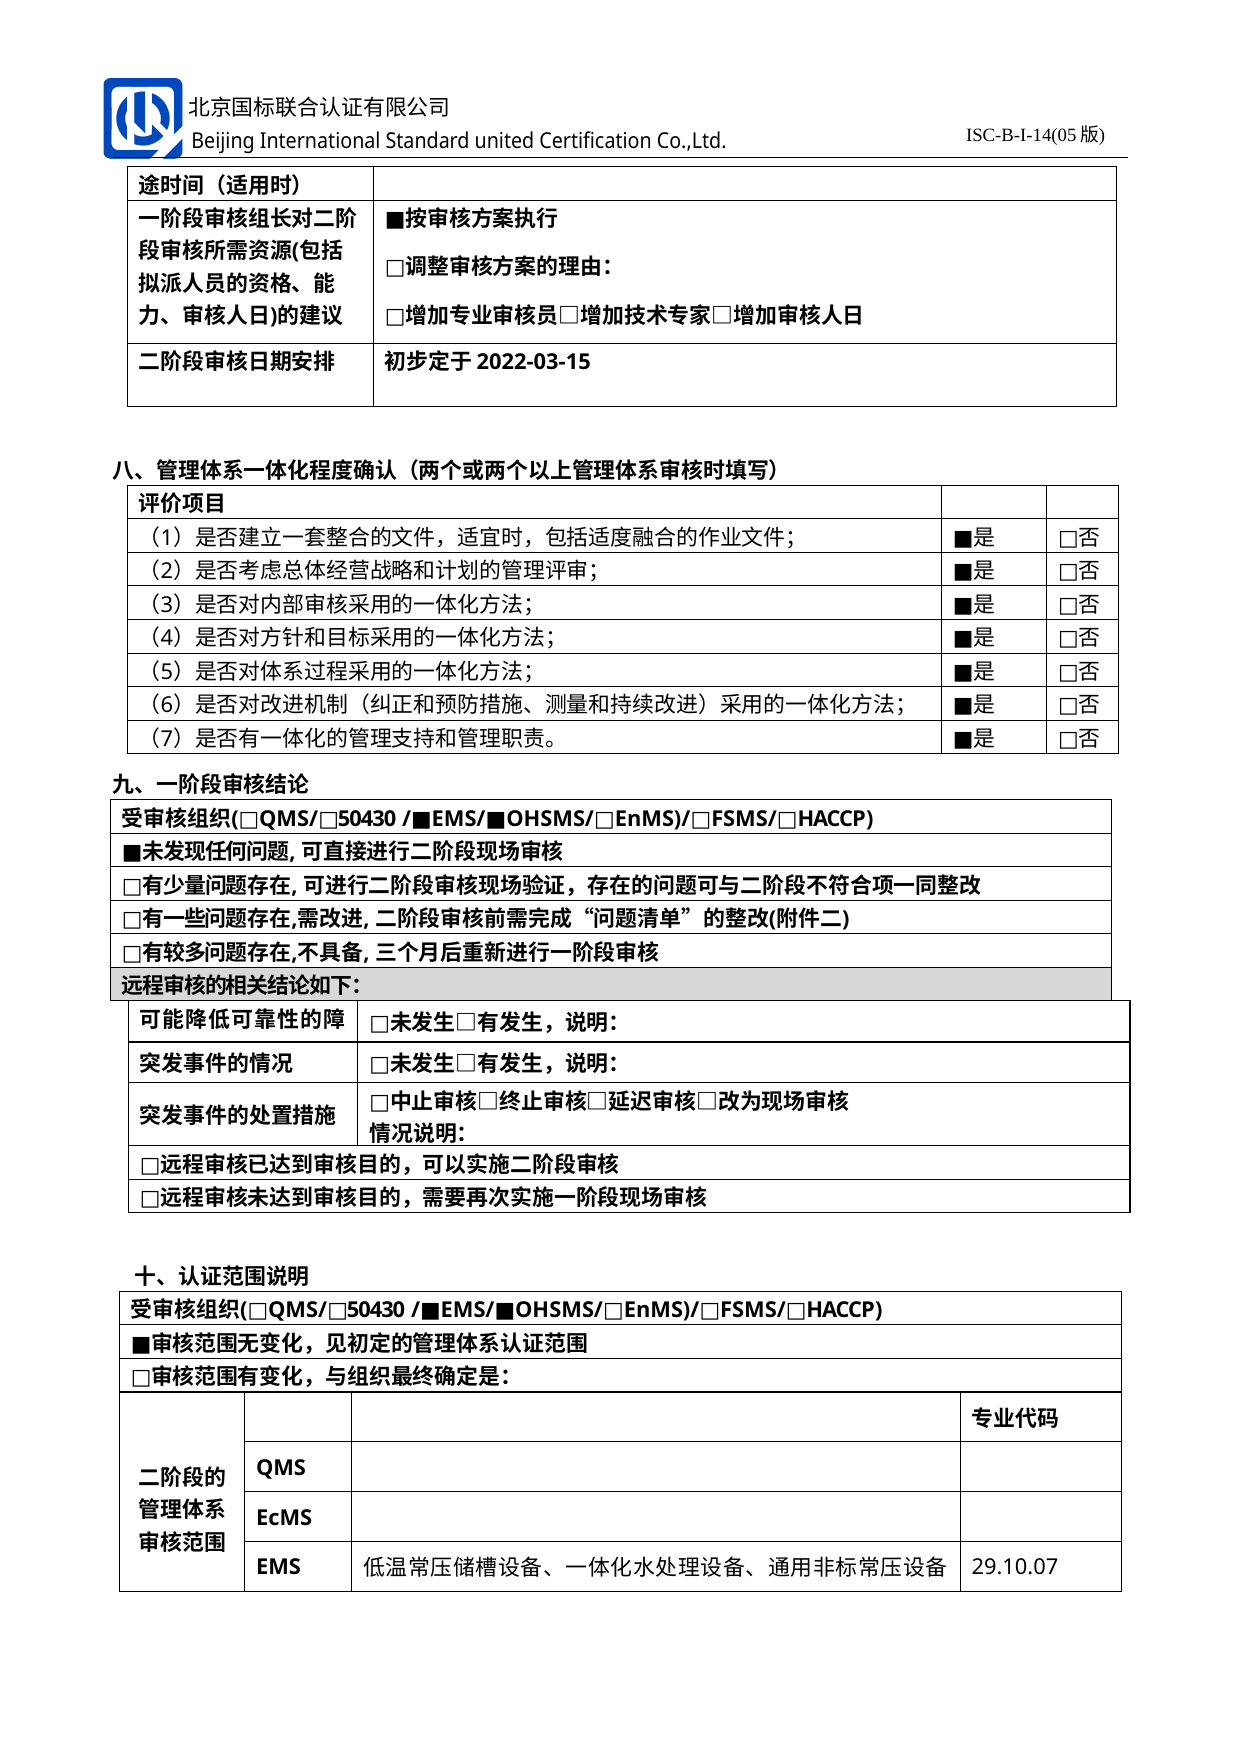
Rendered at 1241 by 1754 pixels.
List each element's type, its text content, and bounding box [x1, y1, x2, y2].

table_cell 不适用 [374, 167, 1116, 200]
table_cell ■未发现任何问题, 可直接进行二阶段现场审核 [111, 834, 1111, 866]
table_cell 专业代码 [961, 1393, 1121, 1441]
table_cell □中止审核□终止审核□延迟审核□改为现场审核 情况说明： [358, 1083, 1129, 1145]
table_cell 初步定于2022-03-15 [374, 344, 1116, 406]
table_cell ■审核范围无变化，见初定的管理体系认证范围 [120, 1325, 1121, 1358]
table_cell 确定多场所/临时场所的分布、距离及预估路途时间（适用时） [128, 167, 373, 200]
table_cell （3）是否对内部审核采用的一体化方法； [128, 586, 941, 619]
table_cell 突发事件的情况 [129, 1043, 357, 1082]
table_cell □有少量问题存在, 可进行二阶段审核现场验证，存在的问题可与二阶段不符合项一同整改 [111, 867, 1111, 900]
table_cell ■是 [942, 654, 1046, 686]
table_cell □未发生□有发生，说明： [358, 1043, 1129, 1082]
text 八、管理体系一体化程度确认（两个或两个以上管理体系审核时填写） [112, 452, 1128, 485]
table_cell 二阶段的管理体系审核范围 [120, 1393, 244, 1591]
table_cell □否 [1047, 687, 1118, 719]
table_cell ■是 [942, 519, 1046, 552]
table_cell □否 [1047, 721, 1118, 753]
table_cell EMS [245, 1542, 351, 1591]
table_cell □否 [1047, 620, 1118, 652]
table_header [1047, 486, 1118, 518]
table_cell 可能降低可靠性的障碍 [129, 1001, 357, 1041]
table_cell □审核范围有变化，与组织最终确定是： [120, 1359, 1121, 1391]
table_cell 突发事件的处置措施 [129, 1083, 357, 1145]
table_cell □远程审核未达到审核目的，需要再次实施一阶段现场审核 [129, 1180, 1129, 1212]
table_cell （6）是否对改进机制（纠正和预防措施、测量和持续改进）采用的一体化方法； [128, 687, 941, 719]
table_cell □否 [1047, 586, 1118, 619]
table_cell ■是 [942, 687, 1046, 719]
table_cell （4）是否对方针和目标采用的一体化方法； [128, 620, 941, 652]
table_cell □远程审核已达到审核目的，可以实施二阶段审核 [129, 1146, 1129, 1179]
table_cell 二阶段审核日期安排 [128, 344, 373, 406]
table_header [942, 486, 1046, 518]
table_cell ■是 [942, 721, 1046, 753]
table_cell [245, 1393, 351, 1441]
table_cell ■是 [942, 586, 1046, 619]
table_cell 低温常压储槽设备、一体化水处理设备、通用非标常压设备的销售所涉及场所的相关环境管理活动 [352, 1542, 960, 1591]
text 九、一阶段审核结论 [112, 767, 1128, 799]
table_cell （2）是否考虑总体经营战略和计划的管理评审； [128, 553, 941, 585]
table_cell （5）是否对体系过程采用的一体化方法； [128, 654, 941, 686]
table_cell [352, 1393, 960, 1441]
table_cell ■是 [942, 620, 1046, 652]
table_cell □否 [1047, 519, 1118, 552]
table_cell [961, 1492, 1121, 1541]
table_cell ■按审核方案执行 □调整审核方案的理由： □增加专业审核员□增加技术专家□增加审核人日 [374, 201, 1116, 342]
table_header 受审核组织(□QMS/□50430 /■EMS/■OHSMS/□EnMS)/□FSMS/□HACCP) [120, 1292, 1121, 1324]
table_cell □有较多问题存在,不具备, 三个月后重新进行一阶段审核 [111, 934, 1111, 967]
table_cell ■是 [942, 553, 1046, 585]
table_cell [352, 1442, 960, 1491]
table_cell □有一些问题存在,需改进, 二阶段审核前需完成“问题清单”的整改(附件二) [111, 901, 1111, 933]
table_cell （1）是否建立一套整合的文件，适宜时，包括适度融合的作业文件； [128, 519, 941, 552]
text 十、认证范围说明 [112, 1258, 1128, 1291]
table_cell □否 [1047, 553, 1118, 585]
table_cell EcMS [245, 1492, 351, 1541]
table_cell QMS [245, 1442, 351, 1491]
table_cell （7）是否有一体化的管理支持和管理职责。 [128, 721, 941, 753]
table_cell 29.10.07 [961, 1542, 1121, 1591]
table_header 受审核组织(□QMS/□50430 /■EMS/■OHSMS/□EnMS)/□FSMS/□HACCP) [111, 800, 1111, 833]
table_cell □未发生□有发生，说明： [358, 1001, 1129, 1041]
table_cell 远程审核的相关结论如下： [111, 968, 1111, 1000]
table_cell [961, 1442, 1121, 1491]
table_cell [352, 1492, 960, 1541]
picture [103, 78, 183, 159]
table_header 评价项目 [128, 486, 941, 518]
table_cell 一阶段审核组长对二阶段审核所需资源(包括拟派人员的资格、能力、审核人日)的建议 [128, 201, 373, 342]
table_cell □否 [1047, 654, 1118, 686]
